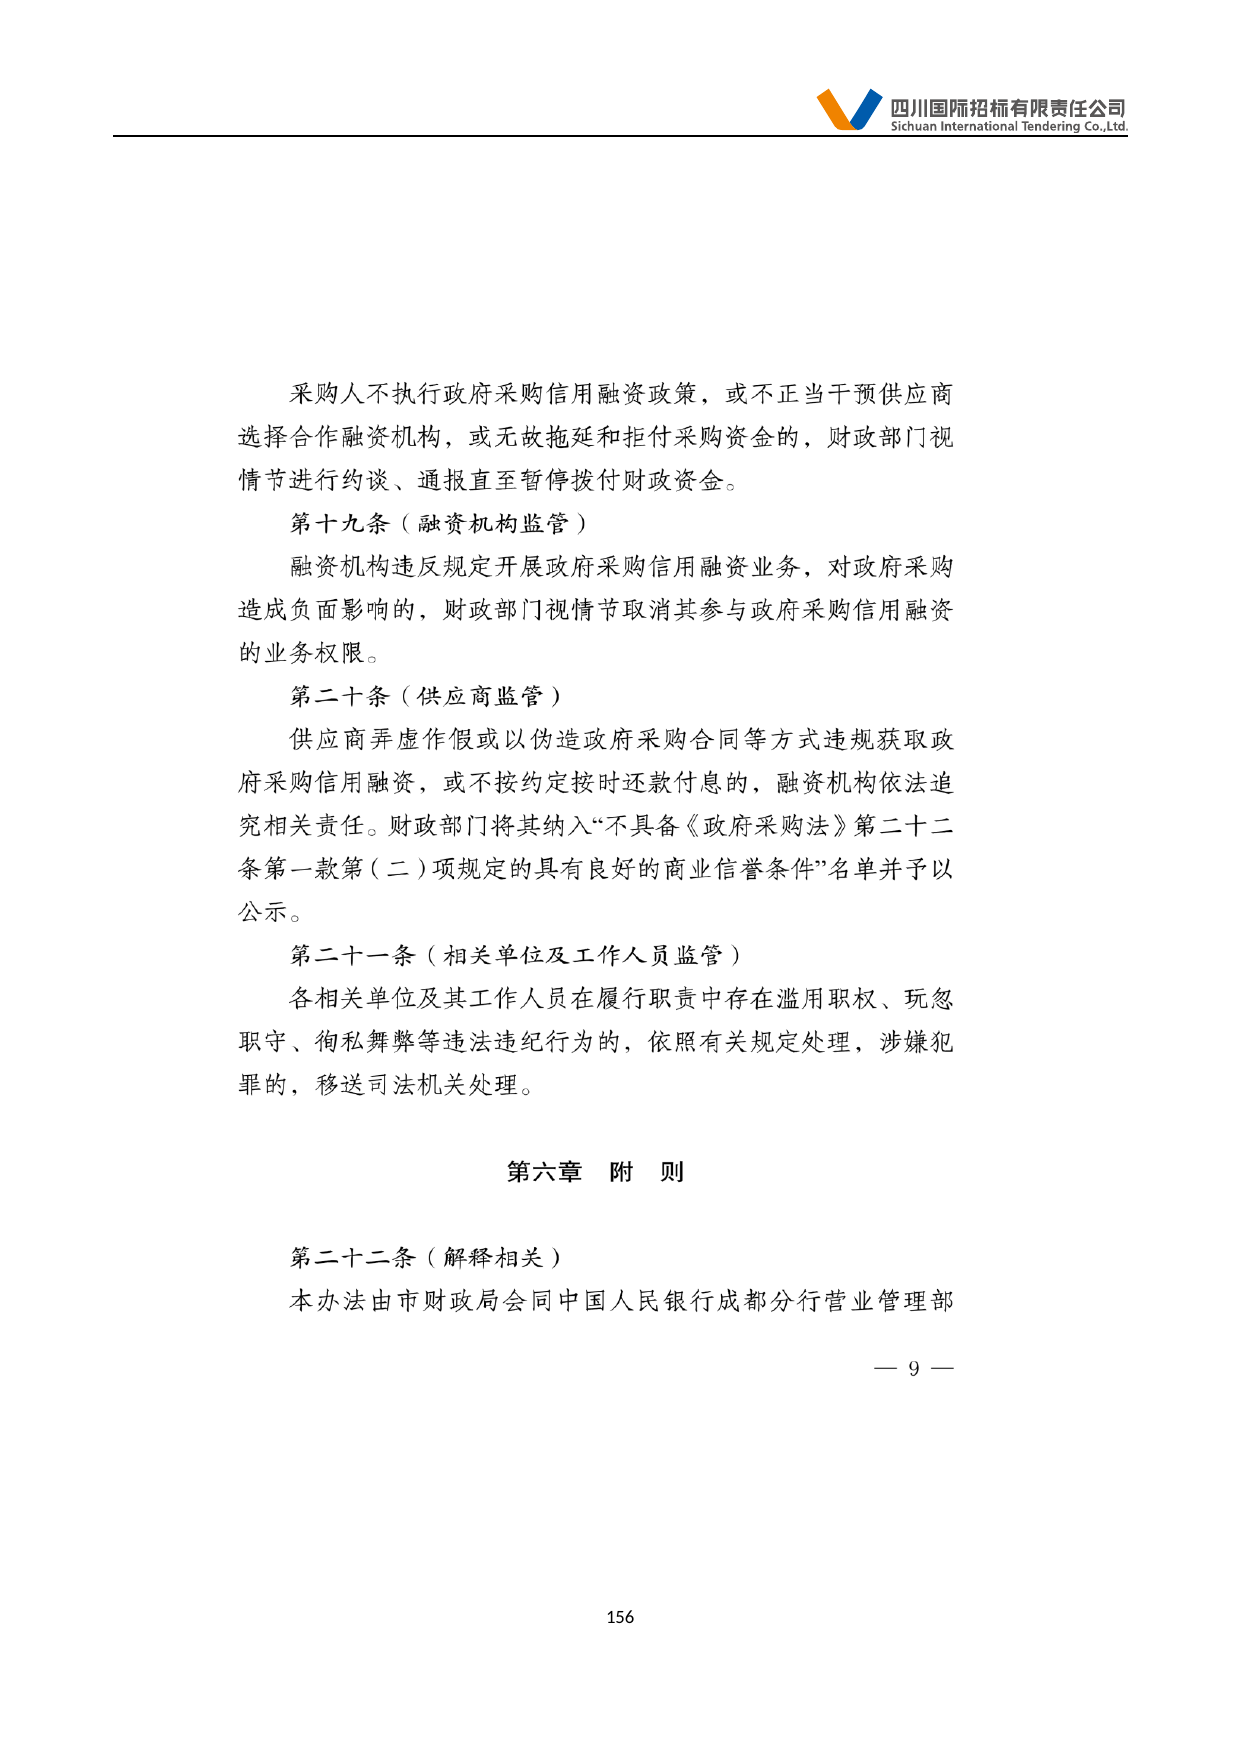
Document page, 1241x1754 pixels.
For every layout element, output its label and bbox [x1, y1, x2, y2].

picture [112, 216, 1075, 1475]
